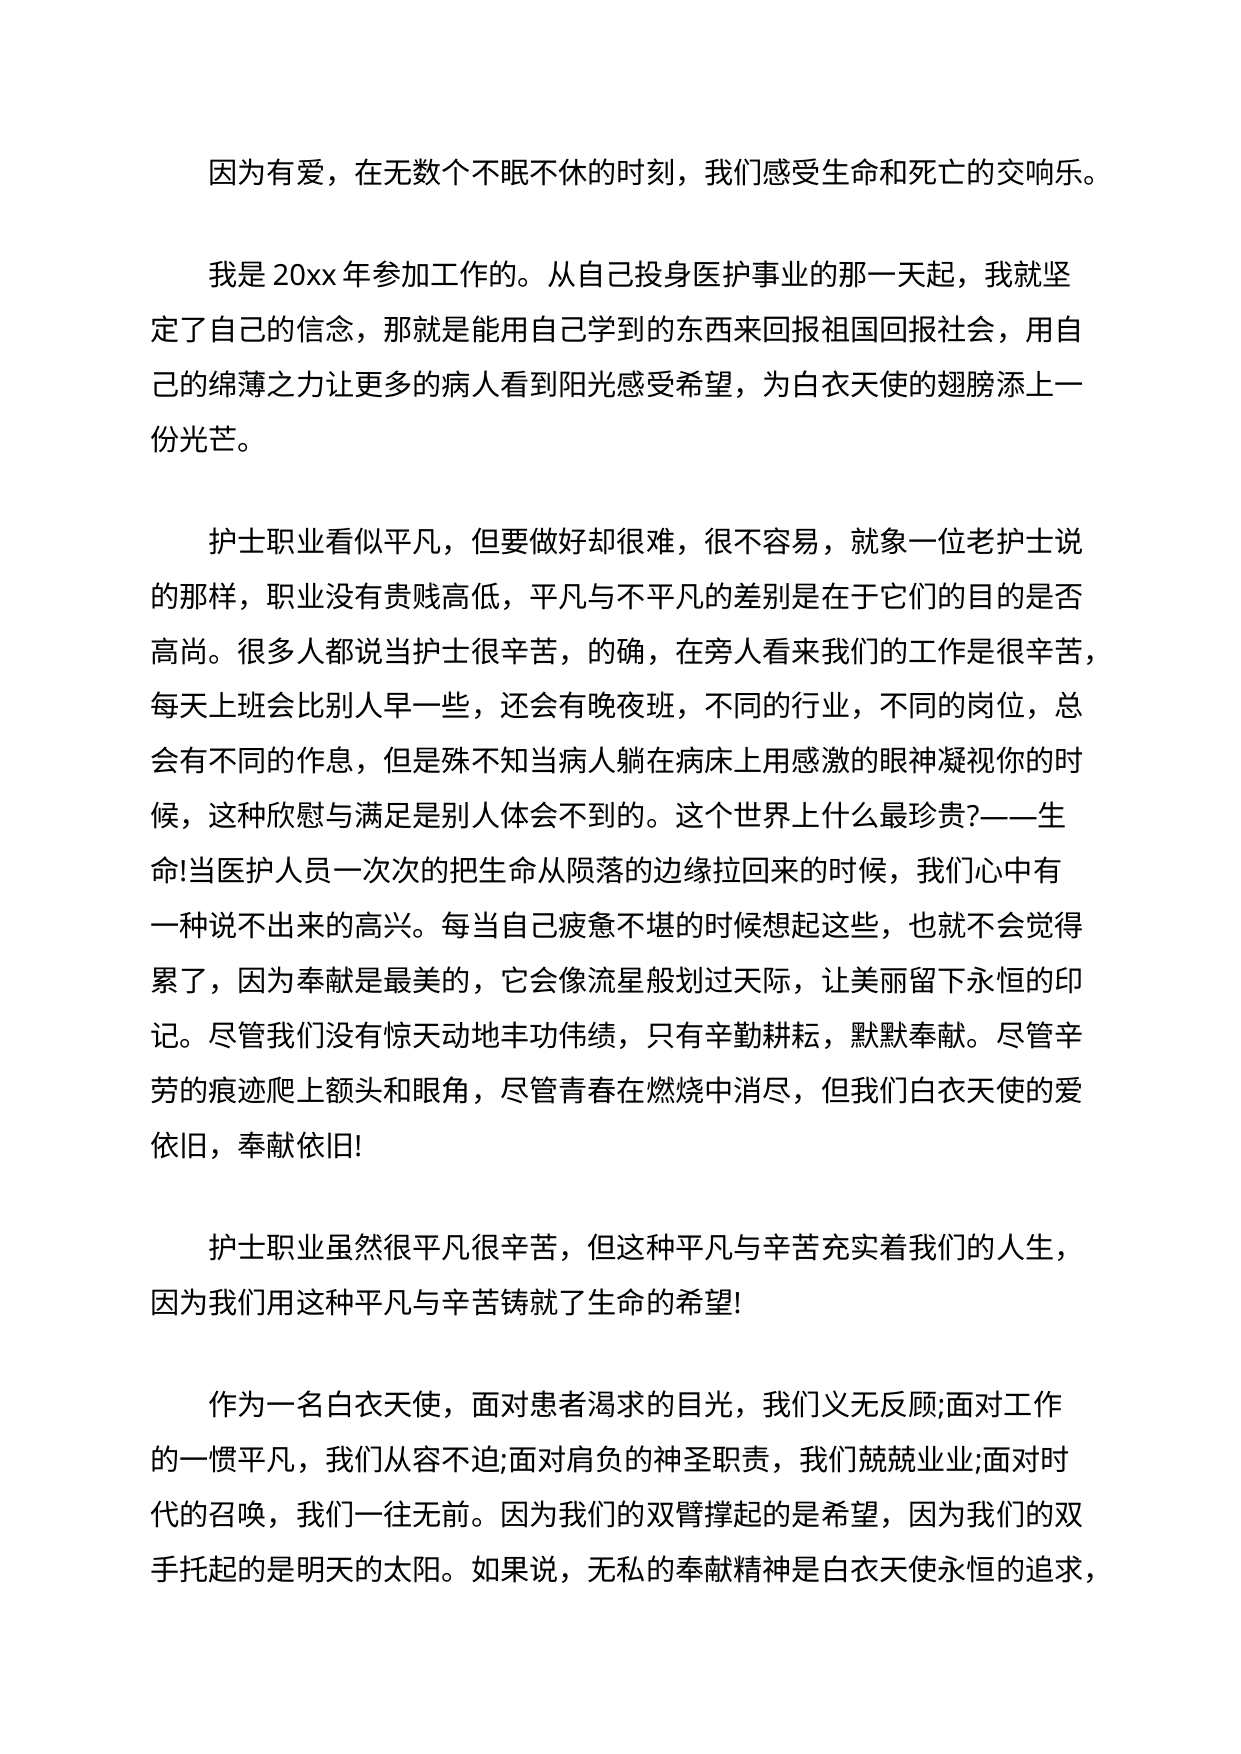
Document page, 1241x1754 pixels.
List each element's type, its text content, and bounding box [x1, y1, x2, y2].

text 护士职业虽然很平凡很辛苦，但这种平凡与辛苦充实着我们的人生，因为我们用这种平凡与辛苦铸就了生命的希望! [150, 1224, 1090, 1322]
text 我是20xx年参加工作的。从自己投身医护事业的那一天起，我就坚定了自己的信念，那就是能用自己学到的东西来回报祖国回报社会，用自己的绵薄之力让更多的病人看到阳光感受希望，为白衣天使的翅膀添上一份光芒。 [150, 252, 1090, 459]
text 因为有爱，在无数个不眠不休的时刻，我们感受生命和死亡的交响乐。 [150, 150, 1090, 192]
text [150, 1381, 1090, 1588]
text 护士职业看似平凡，但要做好却很难，很不容易，就象一位老护士说的那样，职业没有贵贱高低，平凡与不平凡的差别是在于它们的目的是否高尚。很多人都说当护士很辛苦，的确，在旁人看来我们的工作是很辛苦，每天上班会比别人早一些，还会有晚夜班，不同的行业，不同的岗位，总会有不同的作息，但是殊不知当病人躺在病床上用感激的眼神凝视你的时候，这种欣慰与满足是别人体会不到的。这个世界上什么最珍贵?——生命!当医护人员一次次的把生命从陨落的边缘拉回来的时候，我们心中有一种说不出来的高兴。每当自己疲惫不堪的时候想起这些，也就不会觉得累了，因为奉献是最美的，它会像流星般划过天际，让美丽留下永恒的印记。尽管我们没有惊天动地丰功伟绩，只有辛勤耕耘，默默奉献。尽管辛劳的痕迹爬上额头和眼角，尽管青春在燃烧中消尽，但我们白衣天使的爱依旧，奉献依旧! [150, 518, 1090, 1165]
